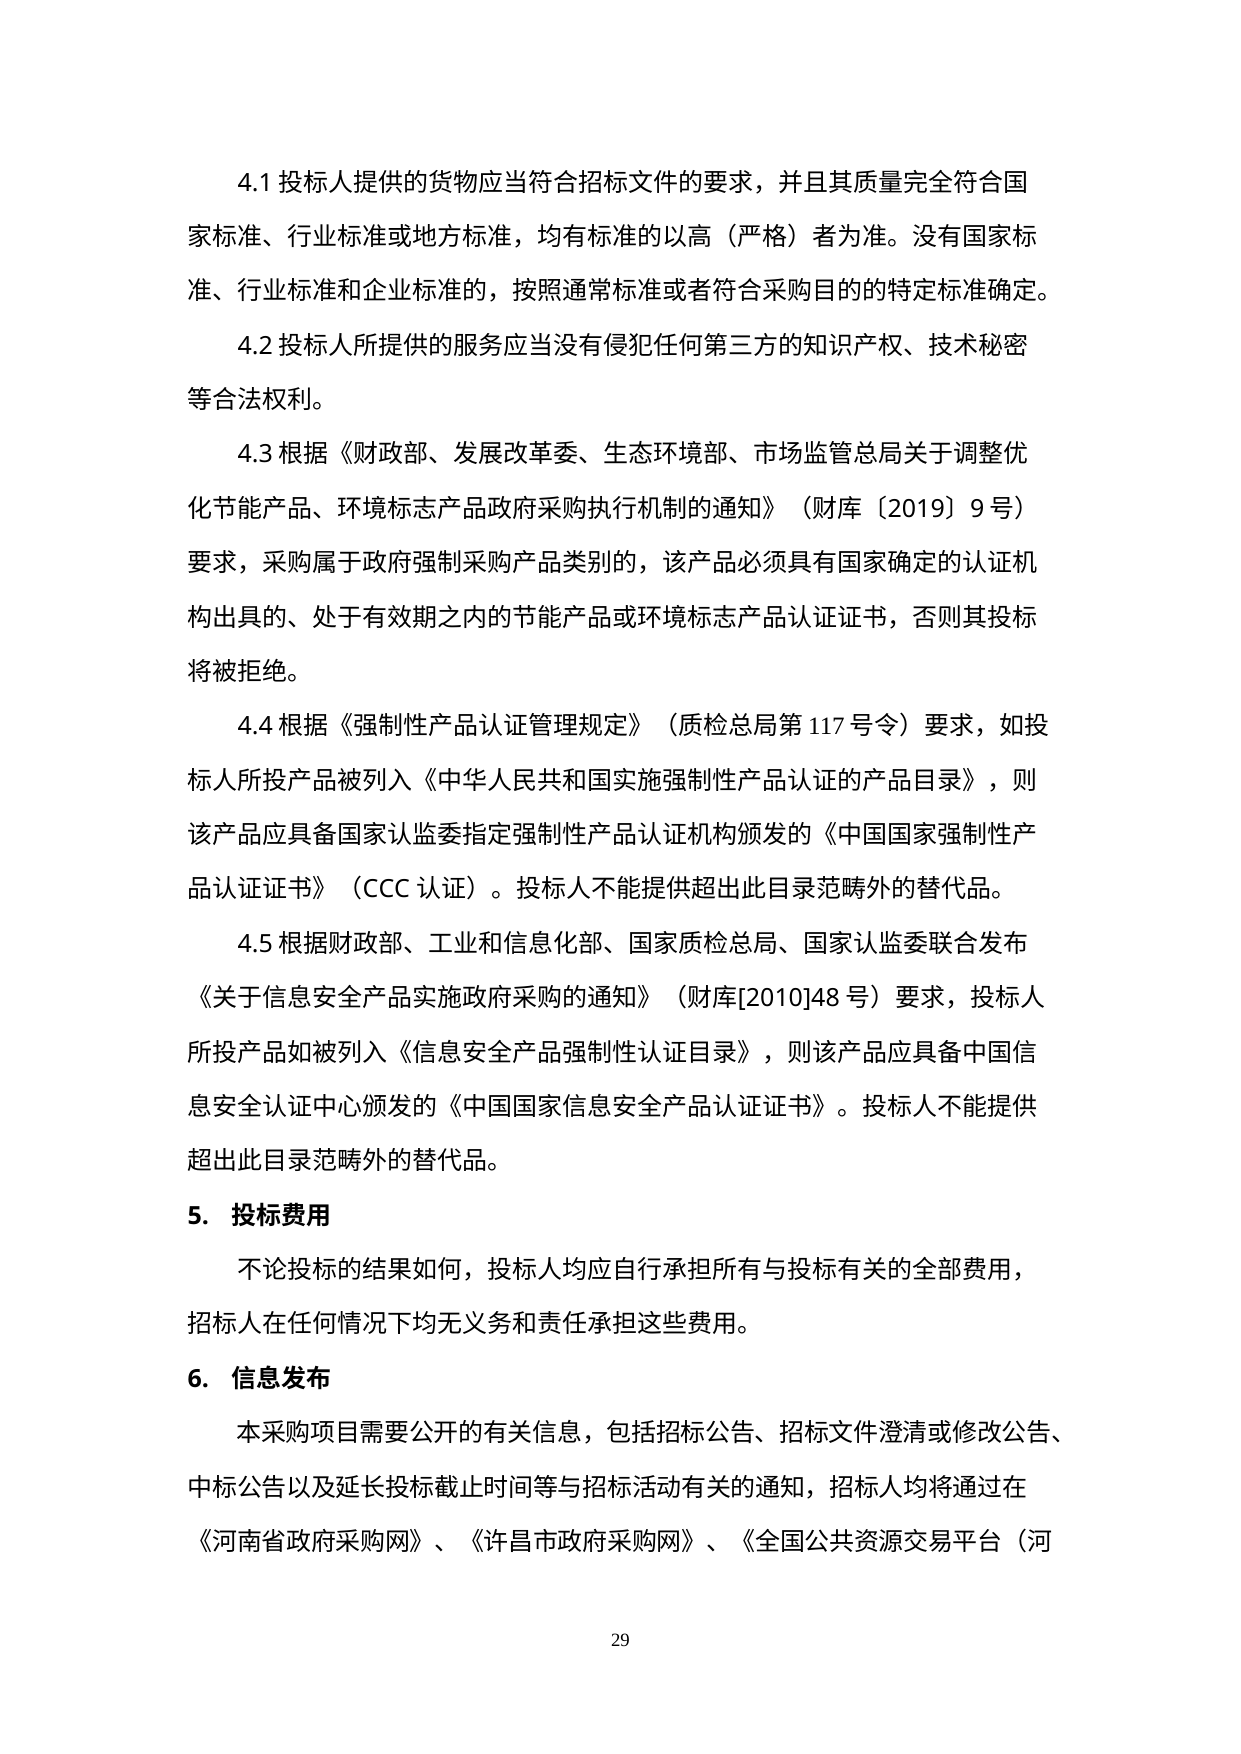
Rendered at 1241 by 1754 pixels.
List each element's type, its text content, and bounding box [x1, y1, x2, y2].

text 4.1投标人提供的货物应当符合招标文件的要求，并且其质量完全符合国家标准、行业标准或地方标准，均有标准的以高（严格）者为准。没有国家标准、行业标准和企业标准的，按照通常标准或者符合采购目的的特定标准确定。 [187, 162, 1053, 307]
text 不论投标的结果如何，投标人均应自行承担所有与投标有关的全部费用，招标人在任何情况下均无义务和责任承担这些费用。 [187, 1249, 1053, 1340]
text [187, 1413, 1053, 1558]
text 4.4根据《强制性产品认证管理规定》（质检总局第117号令）要求，如投标人所投产品被列入《中华人民共和国实施强制性产品认证的产品目录》，则该产品应具备国家认监委指定强制性产品认证机构颁发的《中国国家强制性产品认证证书》（CCC 认证）。投标人不能提供超出此目录范畴外的替代品。 [187, 706, 1053, 905]
list 投标费用 [187, 1195, 1053, 1231]
list 信息发布 [187, 1358, 1053, 1394]
text 4.2投标人所提供的服务应当没有侵犯任何第三方的知识产权、技术秘密等合法权利。 [187, 325, 1053, 416]
text 4.5根据财政部、工业和信息化部、国家质检总局、国家认监委联合发布《关于信息安全产品实施政府采购的通知》（财库[2010]48号）要求，投标人所投产品如被列入《信息安全产品强制性认证目录》，则该产品应具备中国信息安全认证中心颁发的《中国国家信息安全产品认证证书》。投标人不能提供超出此目录范畴外的替代品。 [187, 923, 1053, 1177]
text 4.3根据《财政部、发展改革委、生态环境部、市场监管总局关于调整优化节能产品、环境标志产品政府采购执行机制的通知》（财库〔2019〕9号）要求，采购属于政府强制采购产品类别的，该产品必须具有国家确定的认证机构出具的、处于有效期之内的节能产品或环境标志产品认证证书，否则其投标将被拒绝。 [187, 434, 1053, 688]
